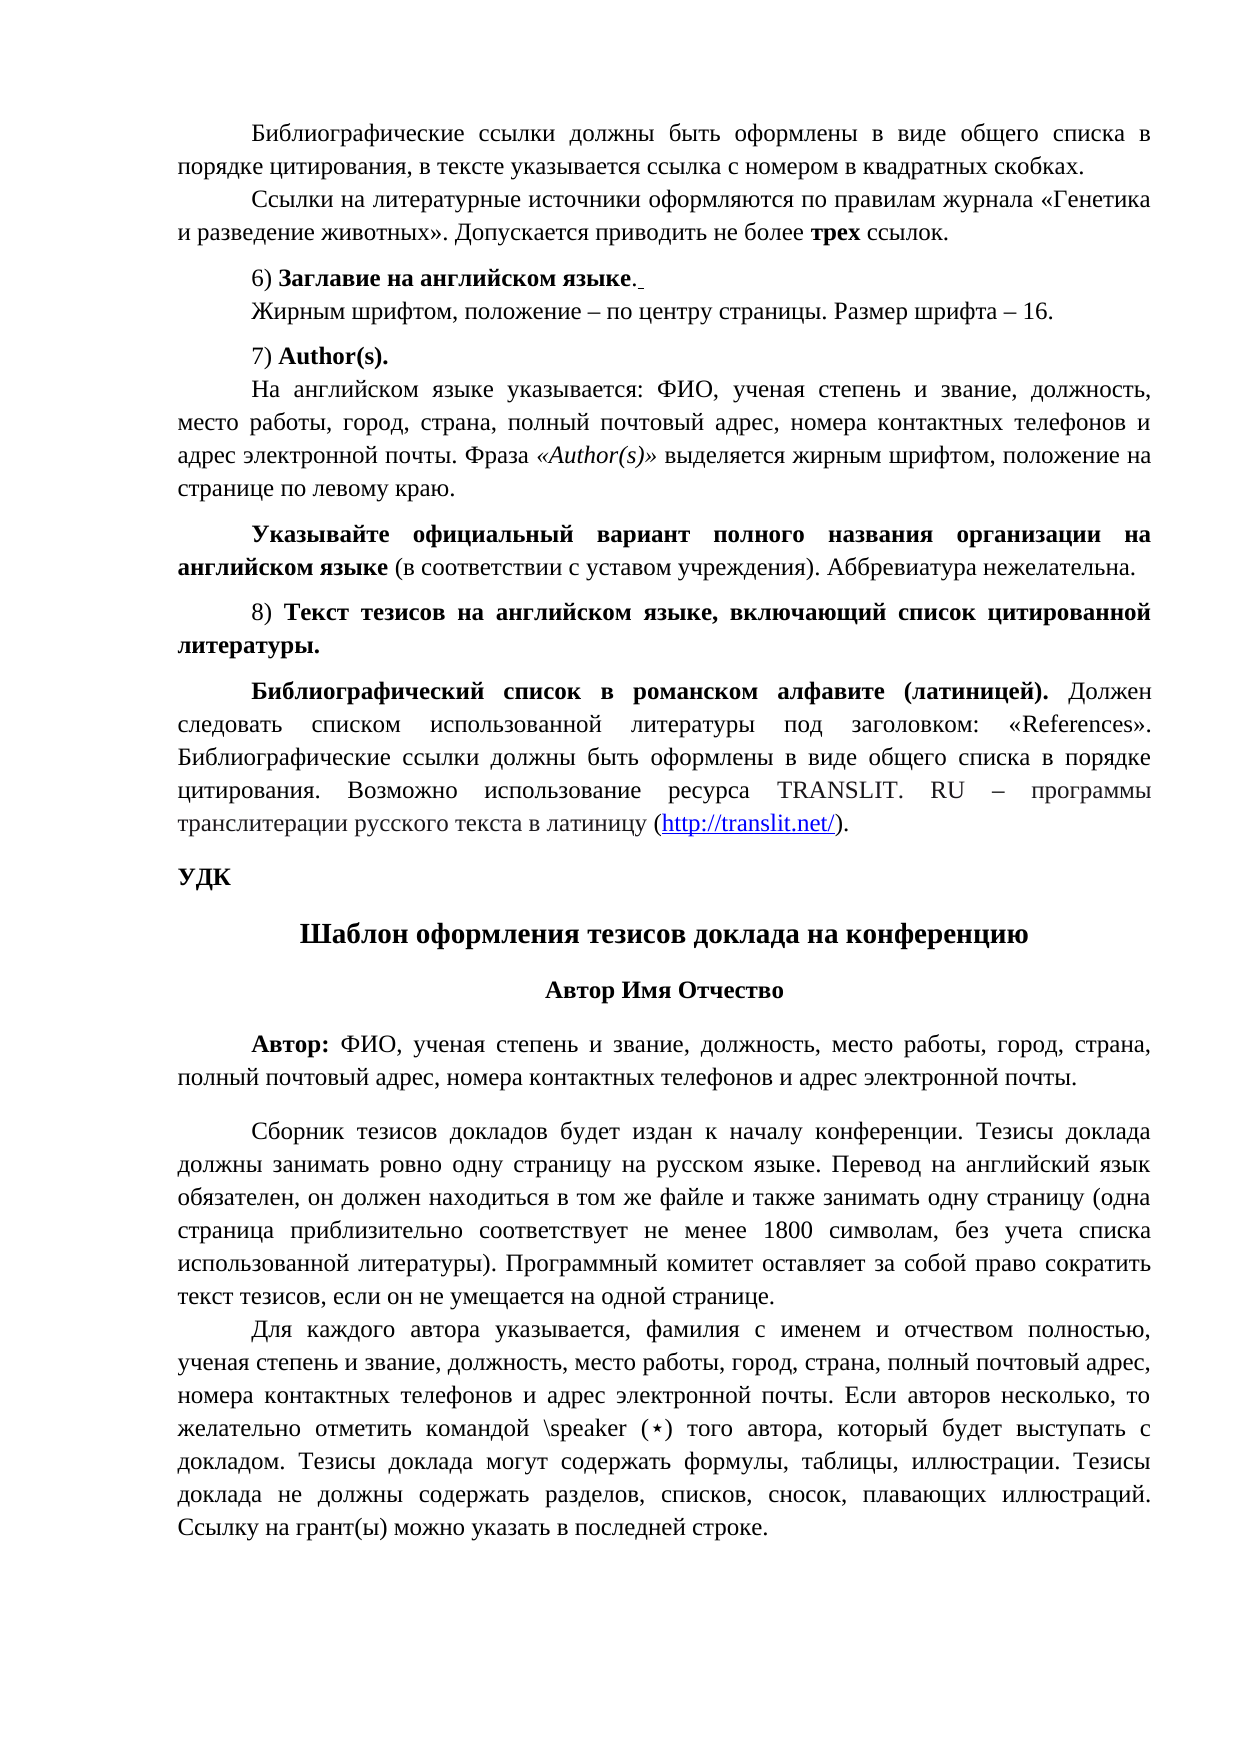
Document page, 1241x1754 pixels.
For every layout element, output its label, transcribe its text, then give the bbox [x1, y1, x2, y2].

text Библиографический список в романском алфавите (латиницей). Должен следовать списком использованной литературы под заголовком: «References». Библиографические ссылки должны быть оформлены в виде общего списка в порядке цитирования. Возможно использование ресурса TRANSLIT. RU – программы транслитерации русского текста в латиницу (http://translit.net/). [177, 738, 1152, 837]
text Библиографические ссылки должны быть оформлены в виде общего списка в порядке цитирования, в тексте указывается ссылка с номером в квадратных скобках. [177, 118, 1152, 180]
text Автор Имя Отчество [177, 975, 1152, 1004]
text Указывайте официальный вариант полного названия организации на английском языке (в соответствии с уставом учреждения). Аббревиатура нежелательна. [177, 519, 1152, 581]
text Библиографический список в романском алфавите (латиницей). Должен следовать списком использованной литературы под заголовком: «References». Библиографические ссылки должны быть оформлены в виде общего списка в порядке цитирования. Возможно использование ресурса TRANSLIT. RU – программы транслитерации русского текста в латиницу (http://translit.net/). [177, 676, 1152, 709]
text Сборник тезисов докладов будет издан к началу конференции. Тезисы доклада должны занимать ровно одну страницу на русском языке. Перевод на английский язык обязателен, он должен находиться в том же файле и также занимать одну страницу (одна страница приблизительно соответствует не менее 1800 символам, без учета списка использованной литературы). Программный комитет оставляет за собой право сократить текст тезисов, если он не умещается на одной странице. [177, 1116, 1152, 1310]
text Ссылки на литературные источники оформляются по правилам журнала «Генетика и разведение животных». Допускается приводить не более трех ссылок. [177, 184, 1152, 246]
text Автор: ФИО, ученая степень и звание, должность, место работы, город, страна, полный почтовый адрес, номера контактных телефонов и адрес электронной почты. [177, 1029, 1152, 1091]
text Жирным шрифтом, положение – по центру страницы. Размер шрифта – 16. [177, 296, 1152, 324]
text 8) Текст тезисов на английском языке, включающий список цитированной литературы. [177, 597, 1152, 659]
text УДК [177, 862, 1152, 891]
text Для каждого автора указывается, фамилия с именем и отчеством полностью, ученая степень и звание, должность, место работы, город, страна, полный почтовый адрес, номера контактных телефонов и адрес электронной почты. Если авторов несколько, то желательно отметить командой \speaker (⋆) того автора, который будет выступать с докладом. Тезисы доклада могут содержать формулы, таблицы, иллюстрации. Тезисы доклада не должны содержать разделов, списков, сносок, плавающих иллюстраций. Ссылку на грант(ы) можно указать в последней строке. [177, 1314, 1152, 1541]
text На английском языке указывается: ФИО, ученая степень и звание, должность, место работы, город, страна, полный почтовый адрес, номера контактных телефонов и адрес электронной почты. Фраза «Author(s)» выделяется жирным шрифтом, положение на странице по левому краю. [177, 374, 1152, 502]
text 6) Заглавие на английском языке. [177, 263, 1152, 291]
text 7) Author(s). [177, 341, 1152, 370]
text Шаблон оформления тезисов доклада на конференцию [177, 916, 1152, 949]
